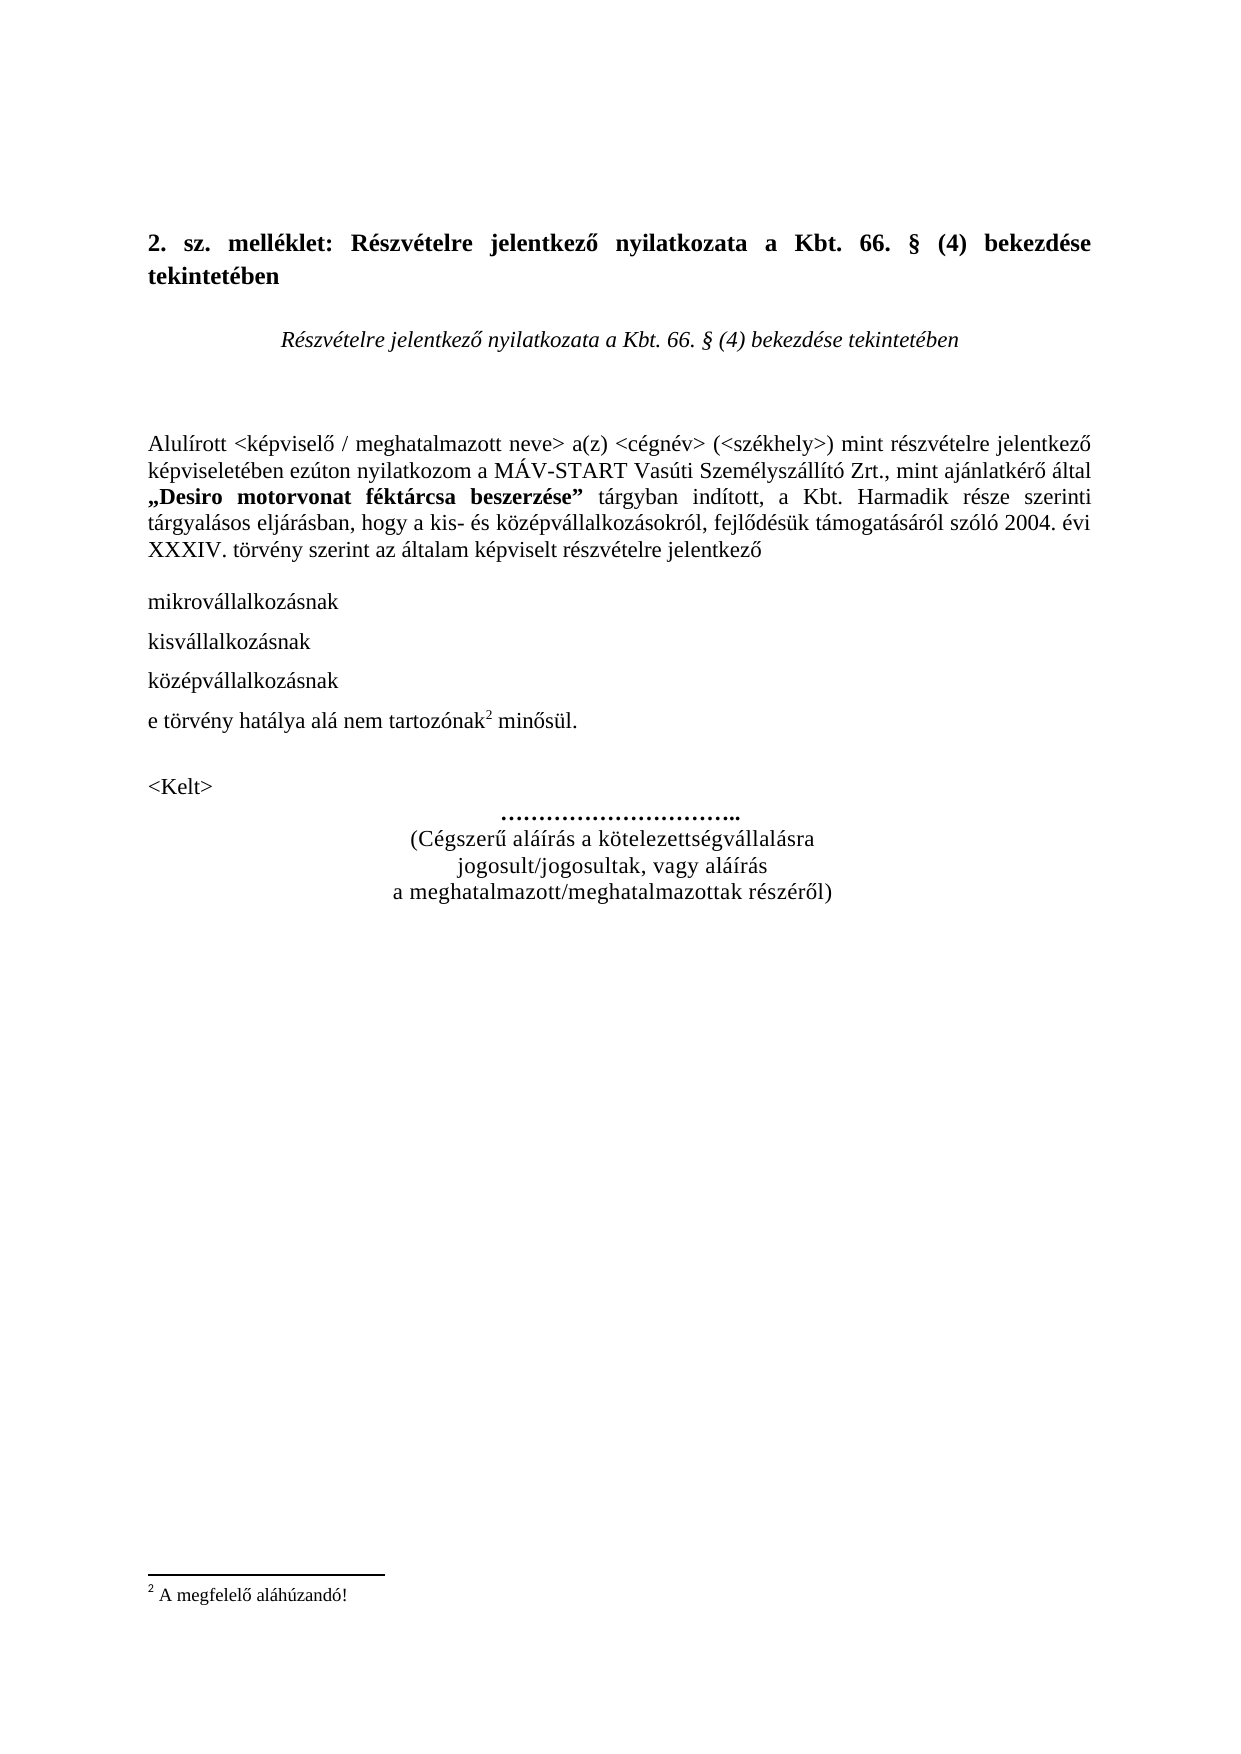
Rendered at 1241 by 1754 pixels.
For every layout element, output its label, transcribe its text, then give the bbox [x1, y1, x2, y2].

text e törvény hatálya alá nem tartozónak minősül. [148, 707, 1092, 733]
text Alulírott <képviselő / meghatalmazott neve> a(z) <cégnév> (<székhely>) mint részvételre jelentkező képviseletében ezúton nyilatkozom a MÁV-START Vasúti Személyszállító Zrt., mint ajánlatkérő által „Desiro motorvonat féktárcsa beszerzése” tárgyban indított, a Kbt. Harmadik része szerinti tárgyalásos eljárásban, hogy a kis- és középvállalkozásokról, fejlődésük támogatásáról szóló 2004. évi XXXIV. törvény szerint az általam képviselt részvételre jelentkező [148, 430, 1092, 562]
subtitle 2. sz. melléklet: Részvételre jelentkező nyilatkozata a Kbt. 66. § (4) bekezdése tekintetében [148, 228, 1092, 290]
text a meghatalmazott/meghatalmazottak részéről) [148, 878, 1078, 904]
text ………………………….. [148, 799, 1092, 825]
text Részvételre jelentkező nyilatkozata a Kbt. 66. § (4) bekezdése tekintetében [148, 327, 1092, 353]
text kisvállalkozásnak [148, 628, 1092, 654]
text <Kelt> [148, 773, 1092, 799]
text jogosult/jogosultak, vagy aláírás [148, 852, 1078, 878]
text mikrovállalkozásnak [148, 588, 1092, 615]
text középvállalkozásnak [148, 667, 1092, 694]
text (Cégszerű aláírás a kötelezettségvállalásra [148, 825, 1078, 852]
